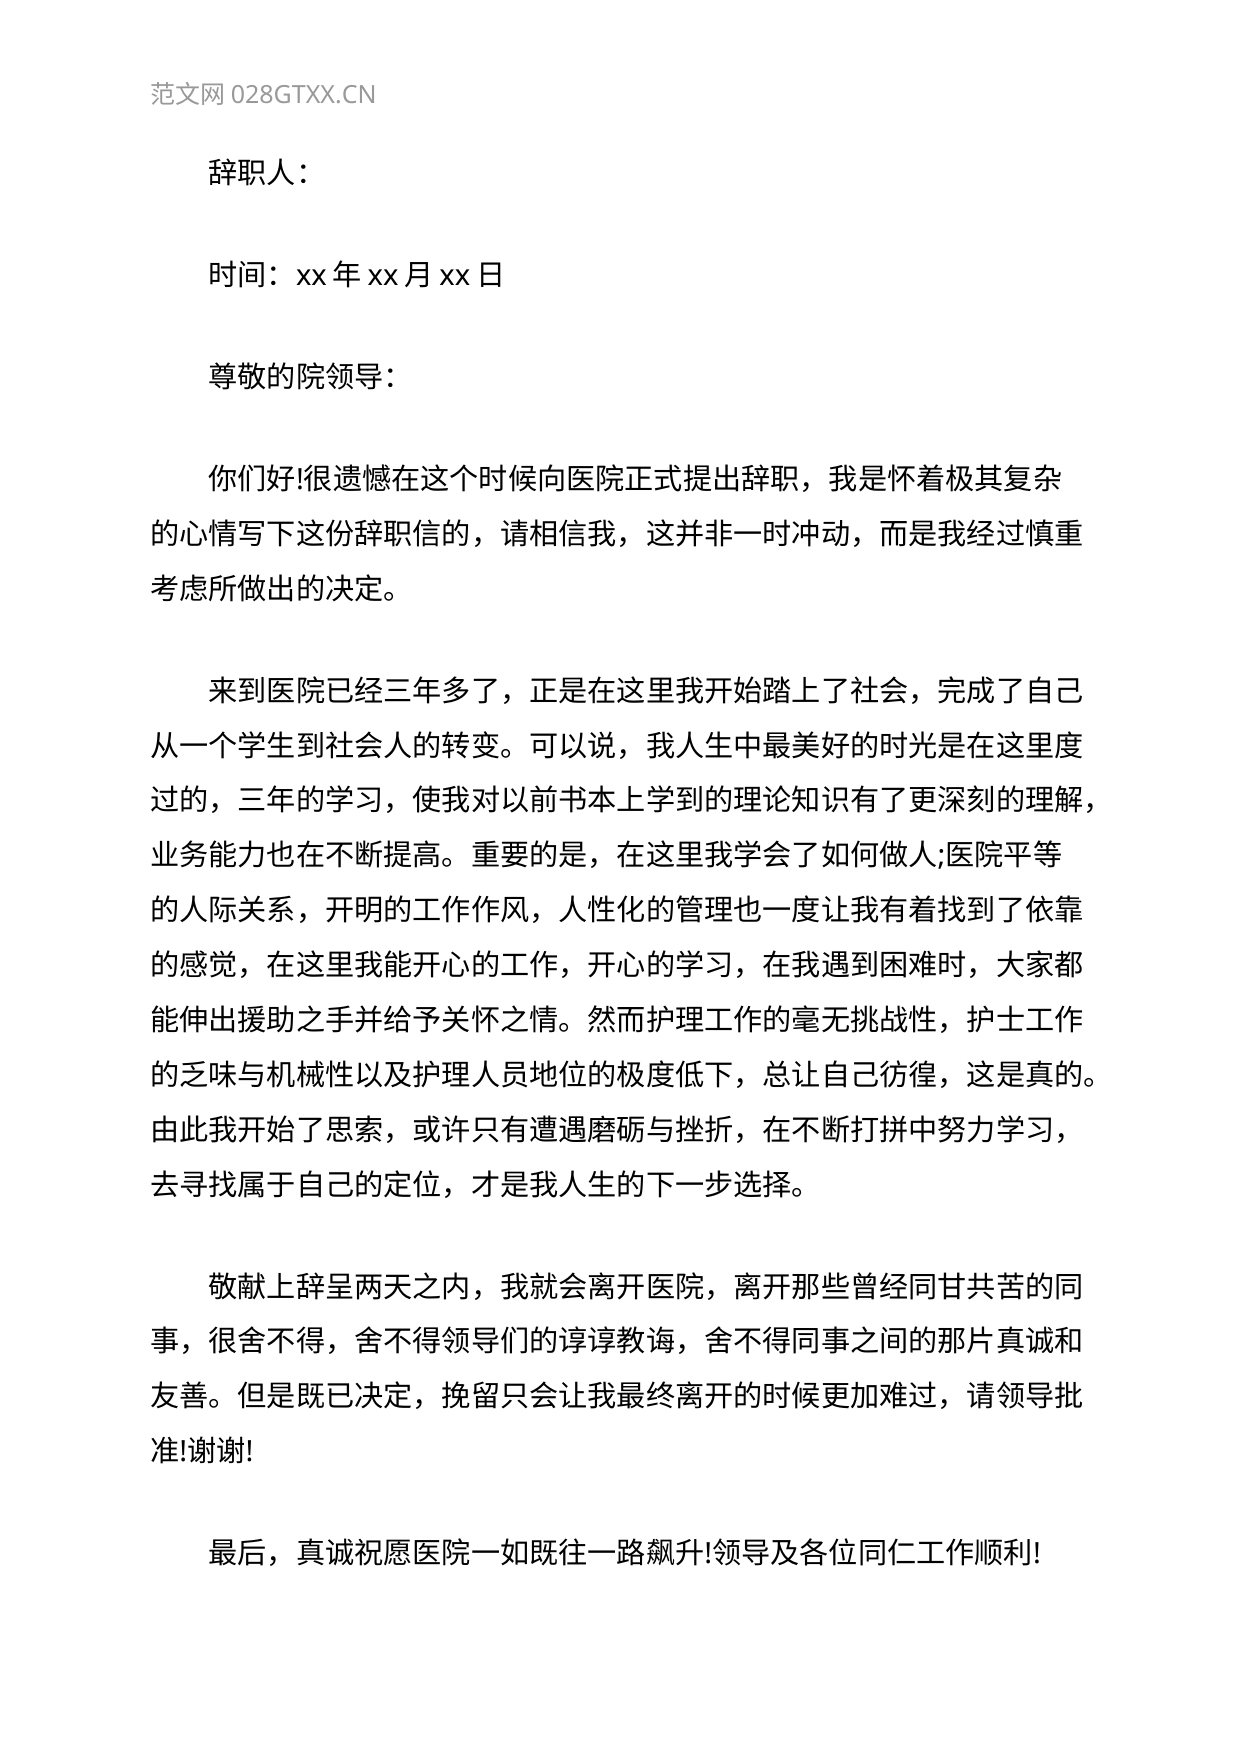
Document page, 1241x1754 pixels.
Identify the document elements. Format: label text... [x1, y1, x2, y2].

text 敬献上辞呈两天之内，我就会离开医院，离开那些曾经同甘共苦的同事，很舍不得，舍不得领导们的谆谆教诲，舍不得同事之间的那片真诚和友善。但是既已决定，挽留只会让我最终离开的时候更加难过，请领导批准!谢谢! [150, 1263, 1090, 1470]
text 最后，真诚祝愿医院一如既往一路飙升!领导及各位同仁工作顺利! [150, 1530, 1090, 1572]
text 尊敬的院领导： [150, 354, 1090, 396]
text 时间：xx年xx月xx日 [150, 252, 1090, 294]
text 辞职人： [150, 150, 1090, 192]
text 你们好!很遗憾在这个时候向医院正式提出辞职，我是怀着极其复杂的心情写下这份辞职信的，请相信我，这并非一时冲动，而是我经过慎重考虑所做出的决定。 [150, 456, 1090, 608]
text 来到医院已经三年多了，正是在这里我开始踏上了社会，完成了自己从一个学生到社会人的转变。可以说，我人生中最美好的时光是在这里度过的，三年的学习，使我对以前书本上学到的理论知识有了更深刻的理解，业务能力也在不断提高。重要的是，在这里我学会了如何做人;医院平等的人际关系，开明的工作作风，人性化的管理也一度让我有着找到了依靠的感觉，在这里我能开心的工作，开心的学习，在我遇到困难时，大家都能伸出援助之手并给予关怀之情。然而护理工作的毫无挑战性，护士工作的乏味与机械性以及护理人员地位的极度低下，总让自己彷徨，这是真的。由此我开始了思索，或许只有遭遇磨砺与挫折，在不断打拼中努力学习，去寻找属于自己的定位，才是我人生的下一步选择。 [150, 667, 1090, 1204]
